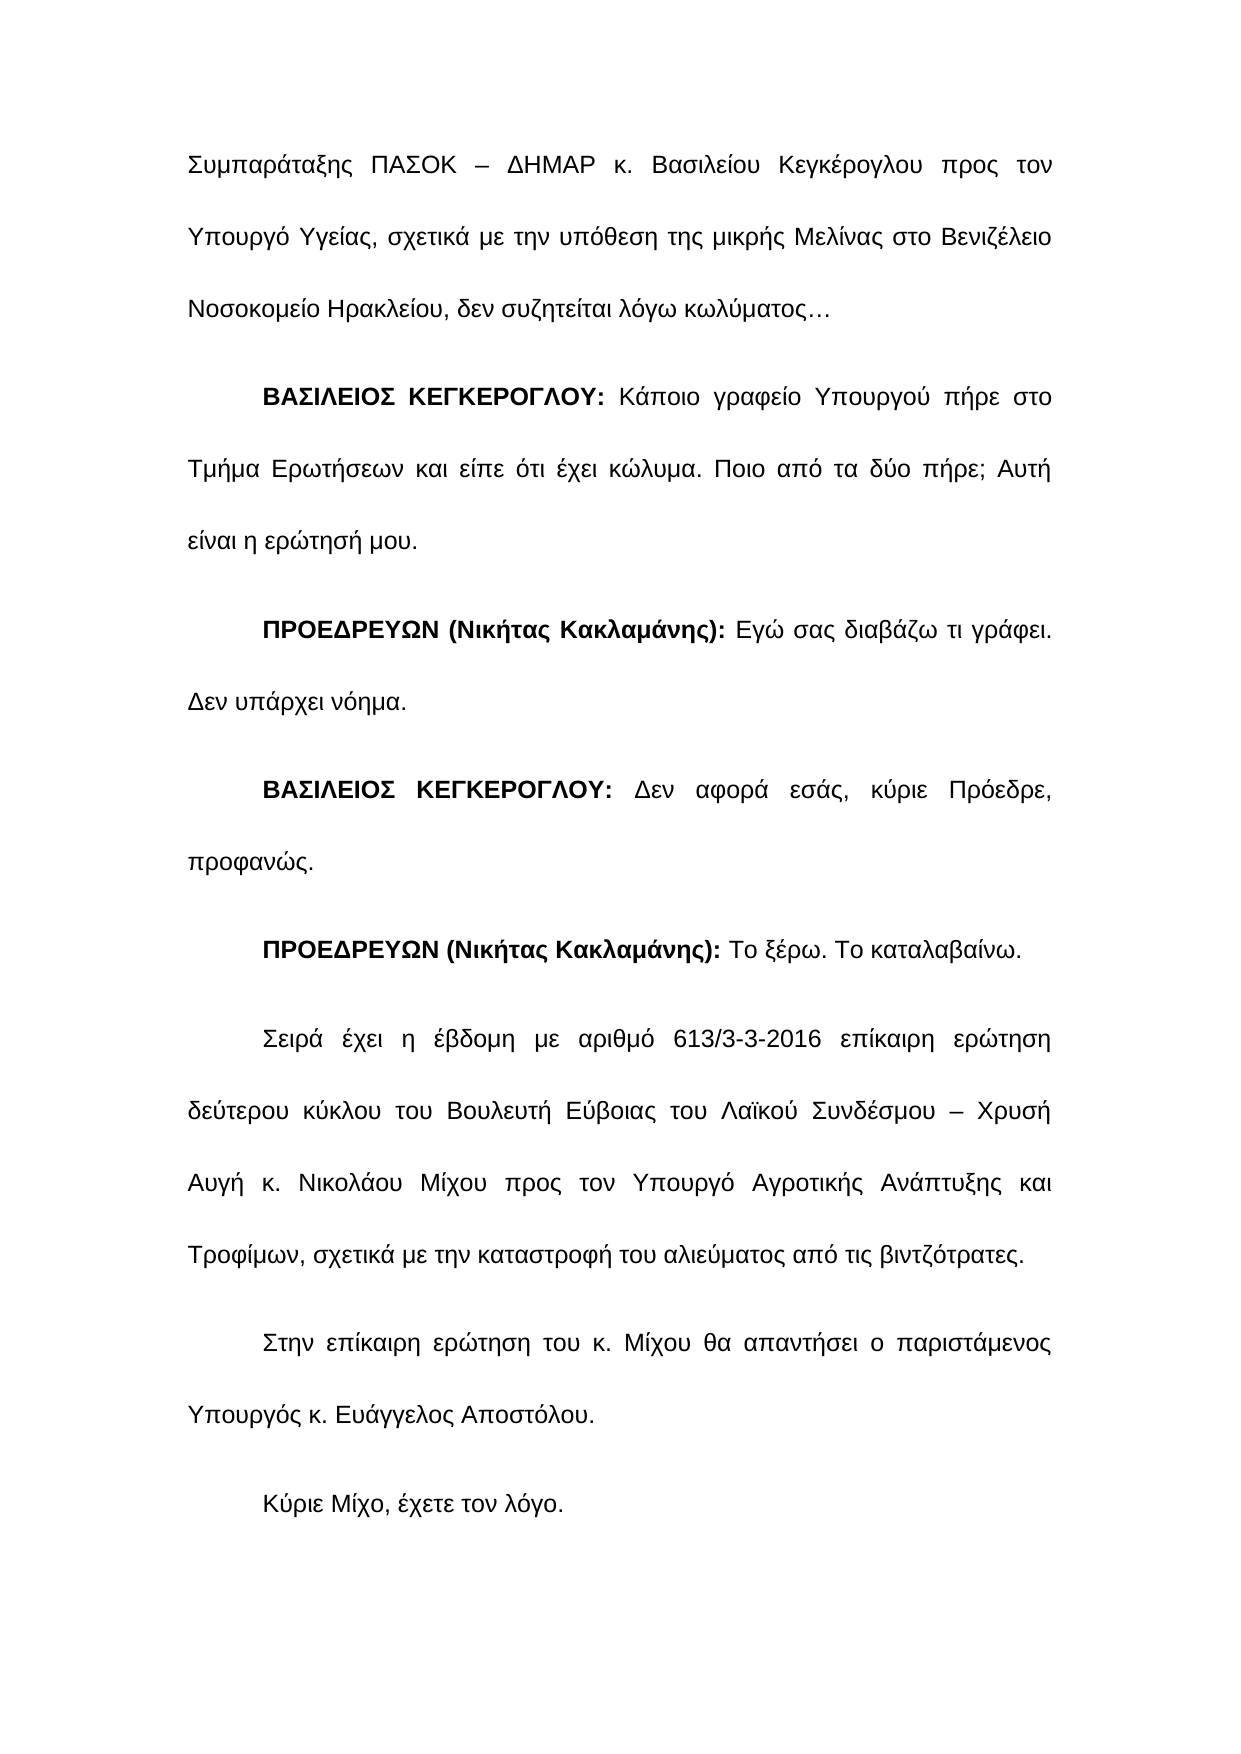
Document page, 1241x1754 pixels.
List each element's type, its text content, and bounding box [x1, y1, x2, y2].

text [187, 150, 1053, 322]
text ΒΑΣΙΛΕΙΟΣ ΚΕΓΚΕΡΟΓΛΟΥ: Κάποιο γραφείο Υπουργού πήρε στο Τμήμα Ερωτήσεων και είπε ότι έχει κώλυμα. Ποιο από τα δύο πήρε; Αυτή είναι η ερώτησή μου. [187, 382, 1053, 555]
text ΠΡΟΕΔΡΕΥΩΝ (Νικήτας Κακλαμάνης): Το ξέρω. Το καταλαβαίνω. [187, 935, 1053, 964]
text Στην επίκαιρη ερώτηση του κ. Μίχου θα απαντήσει ο παριστάμενος Υπουργός κ. Ευάγγελος Αποστόλου. [187, 1328, 1053, 1429]
text ΒΑΣΙΛΕΙΟΣ ΚΕΓΚΕΡΟΓΛΟΥ: Δεν αφορά εσάς, κύριε Πρόεδρε, προφανώς. [187, 775, 1053, 876]
text Σειρά έχει η έβδομη με αριθμό 613/3-3-2016 επίκαιρη ερώτηση δεύτερου κύκλου του Βουλευτή Εύβοιας του Λαϊκού Συνδέσμου – Χρυσή Αυγή κ. Νικολάου Μίχου προς τον Υπουργό Αγροτικής Ανάπτυξης και Τροφίμων, σχετικά με την καταστροφή του αλιεύματος από τις βιντζότρατες. [187, 1024, 1053, 1268]
text Κύριε Μίχο, έχετε τον λόγο. [187, 1488, 1053, 1517]
text ΠΡΟΕΔΡΕΥΩΝ (Νικήτας Κακλαμάνης): Εγώ σας διαβάζω τι γράφει. Δεν υπάρχει νόημα. [187, 614, 1053, 715]
